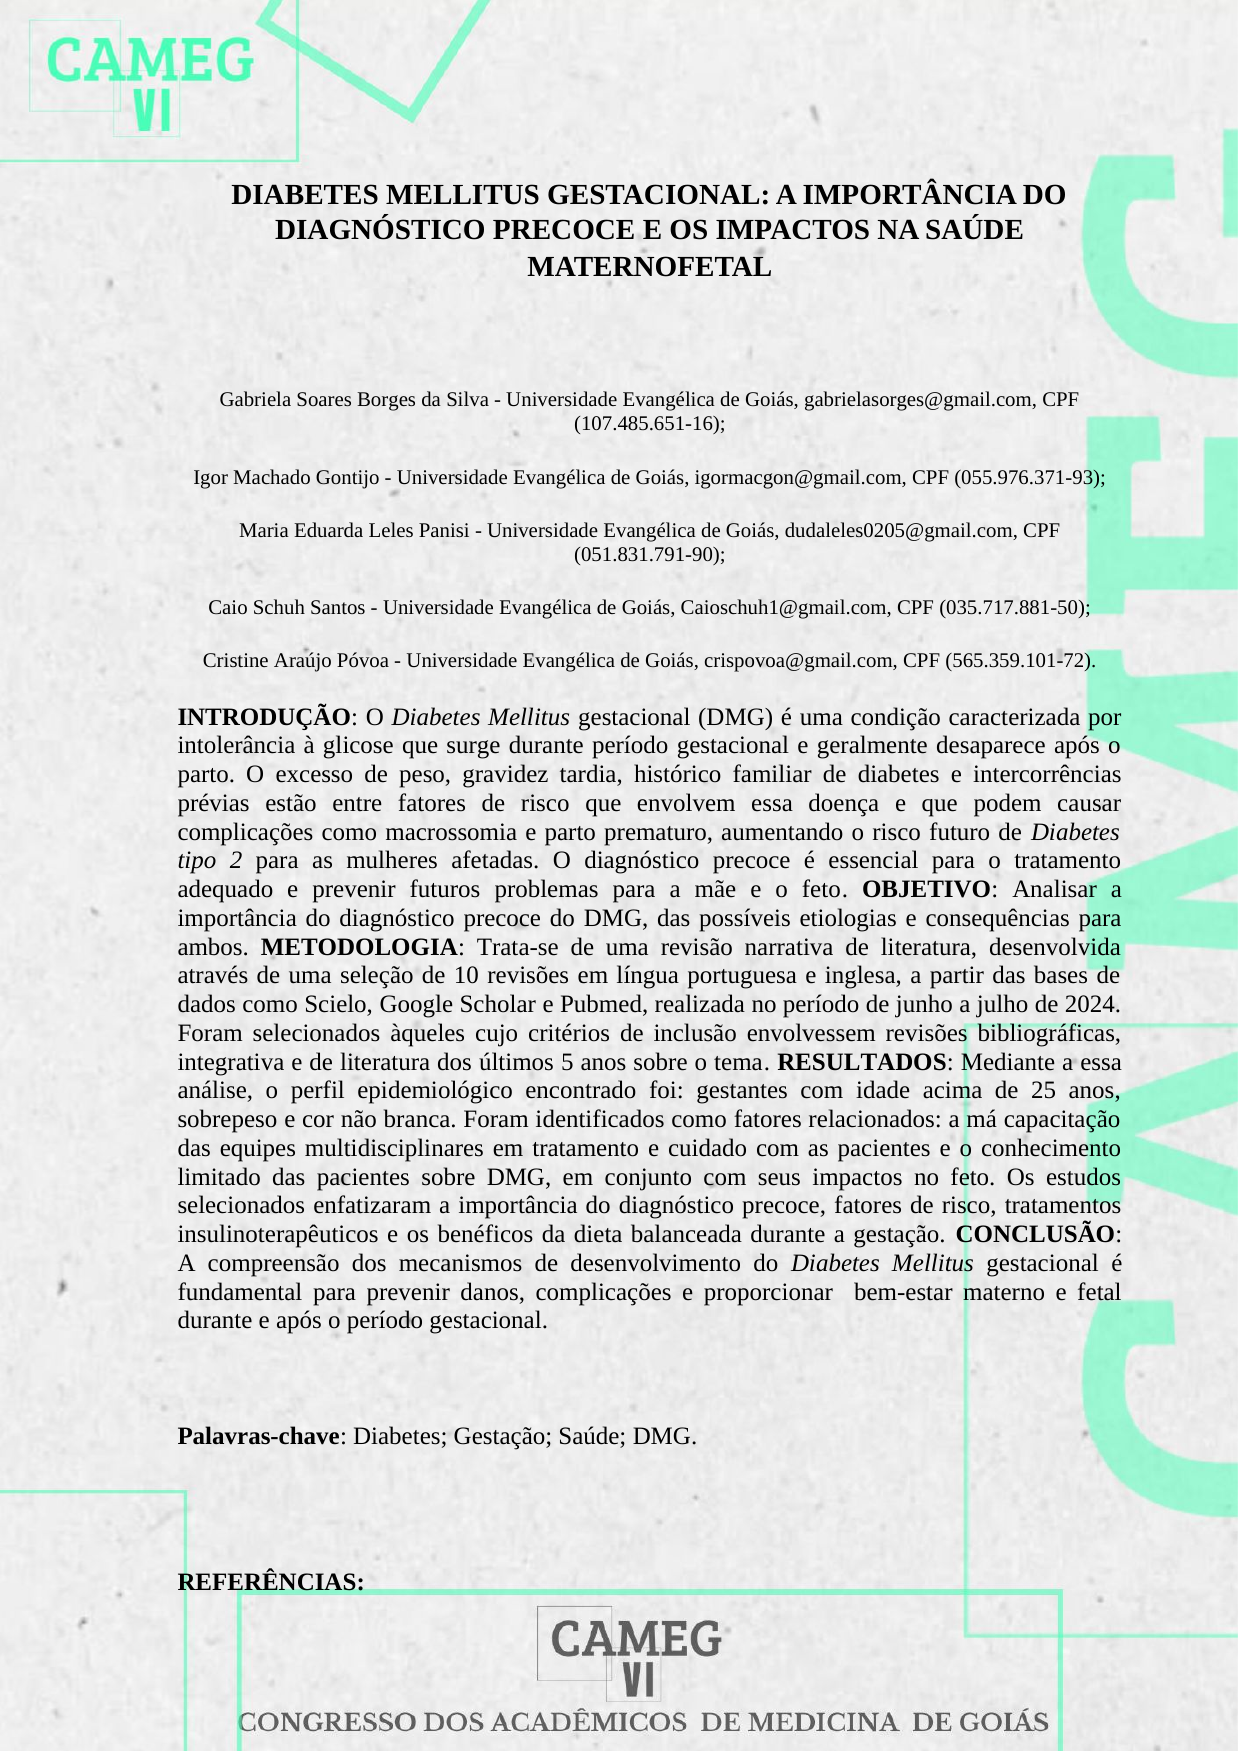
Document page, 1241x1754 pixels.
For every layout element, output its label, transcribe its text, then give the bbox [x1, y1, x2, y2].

text DIAGNÓSTICO PRECOCE E OS IMPACTOS NA SAÚDE MATERNOFETAL [177, 212, 1122, 284]
text INTRODUÇÃO: O Diabetes Mellitus gestacional (DMG) é uma condição caracterizada por intolerância à glicose que surge durante período gestacional e geralmente desaparece após o parto. O excesso de peso, gravidez tardia, histórico familiar de diabetes e intercorrências prévias estão entre fatores de risco que envolvem essa doença e que podem causar complicações como macrossomia e parto prematuro, aumentando o risco futuro de Diabetes tipo 2 para as mulheres afetadas. O diagnóstico precoce é essencial para o tratamento adequado e prevenir futuros problemas para a mãe e o feto. OBJETIVO: Analisar a importância do diagnóstico precoce do DMG, das possíveis etiologias e consequências para ambos. METODOLOGIA: Trata-se de uma revisão narrativa de literatura, desenvolvida através de uma seleção de 10 revisões em língua portuguesa e inglesa, a partir das bases de dados como Scielo, Google Scholar e Pubmed, realizada no período de junho a julho de 2024. Foram selecionados àqueles cujo critérios de inclusão envolvessem revisões bibliográficas, integrativa e de literatura dos últimos 5 anos sobre o tema. RESULTADOS: Mediante a essa análise, o perfil epidemiológico encontrado foi: gestantes com idade acima de 25 anos, sobrepeso e cor não branca. Foram identificados como fatores relacionados: a má capacitação das equipes multidisciplinares em tratamento e cuidado com as pacientes e o conhecimento limitado das pacientes sobre DMG, em conjunto com seus impactos no feto. Os estudos selecionados enfatizaram a importância do diagnóstico precoce, fatores de risco, tratamentos insulinoterapêuticos e os benéficos da dieta balanceada durante a gestação. CONCLUSÃO: A compreensão dos mecanismos de desenvolvimento do Diabetes Mellitus gestacional é fundamental para prevenir danos, complicações e proporcionar bem-estar materno e fetal durante e após o período gestacional. [177, 702, 1122, 1334]
text Maria Eduarda Leles Panisi - Universidade Evangélica de Goiás, dudaleles0205@gmail.com, CPF (051.831.791-90); [177, 518, 1122, 566]
text Gabriela Soares Borges da Silva - Universidade Evangélica de Goiás, gabrielasorges@gmail.com, CPF (107.485.651-16); [177, 387, 1122, 435]
text Cristine Araújo Póvoa - Universidade Evangélica de Goiás, crispovoa@gmail.com, CPF (565.359.101-72). [177, 648, 1122, 672]
text Caio Schuh Santos - Universidade Evangélica de Goiás, Caioschuh1@gmail.com, CPF (035.717.881-50); [177, 595, 1122, 619]
text DIABETES MELLITUS GESTACIONAL: A IMPORTÂNCIA DO [177, 177, 1121, 211]
text Igor Machado Gontijo - Universidade Evangélica de Goiás, igormacgon@gmail.com, CPF (055.976.371-93); [177, 464, 1122, 489]
text REFERÊNCIAS: [177, 1567, 1122, 1596]
picture [0, 0, 1238, 1751]
text Palavras-chave: Diabetes; Gestação; Saúde; DMG. [177, 1421, 1122, 1450]
